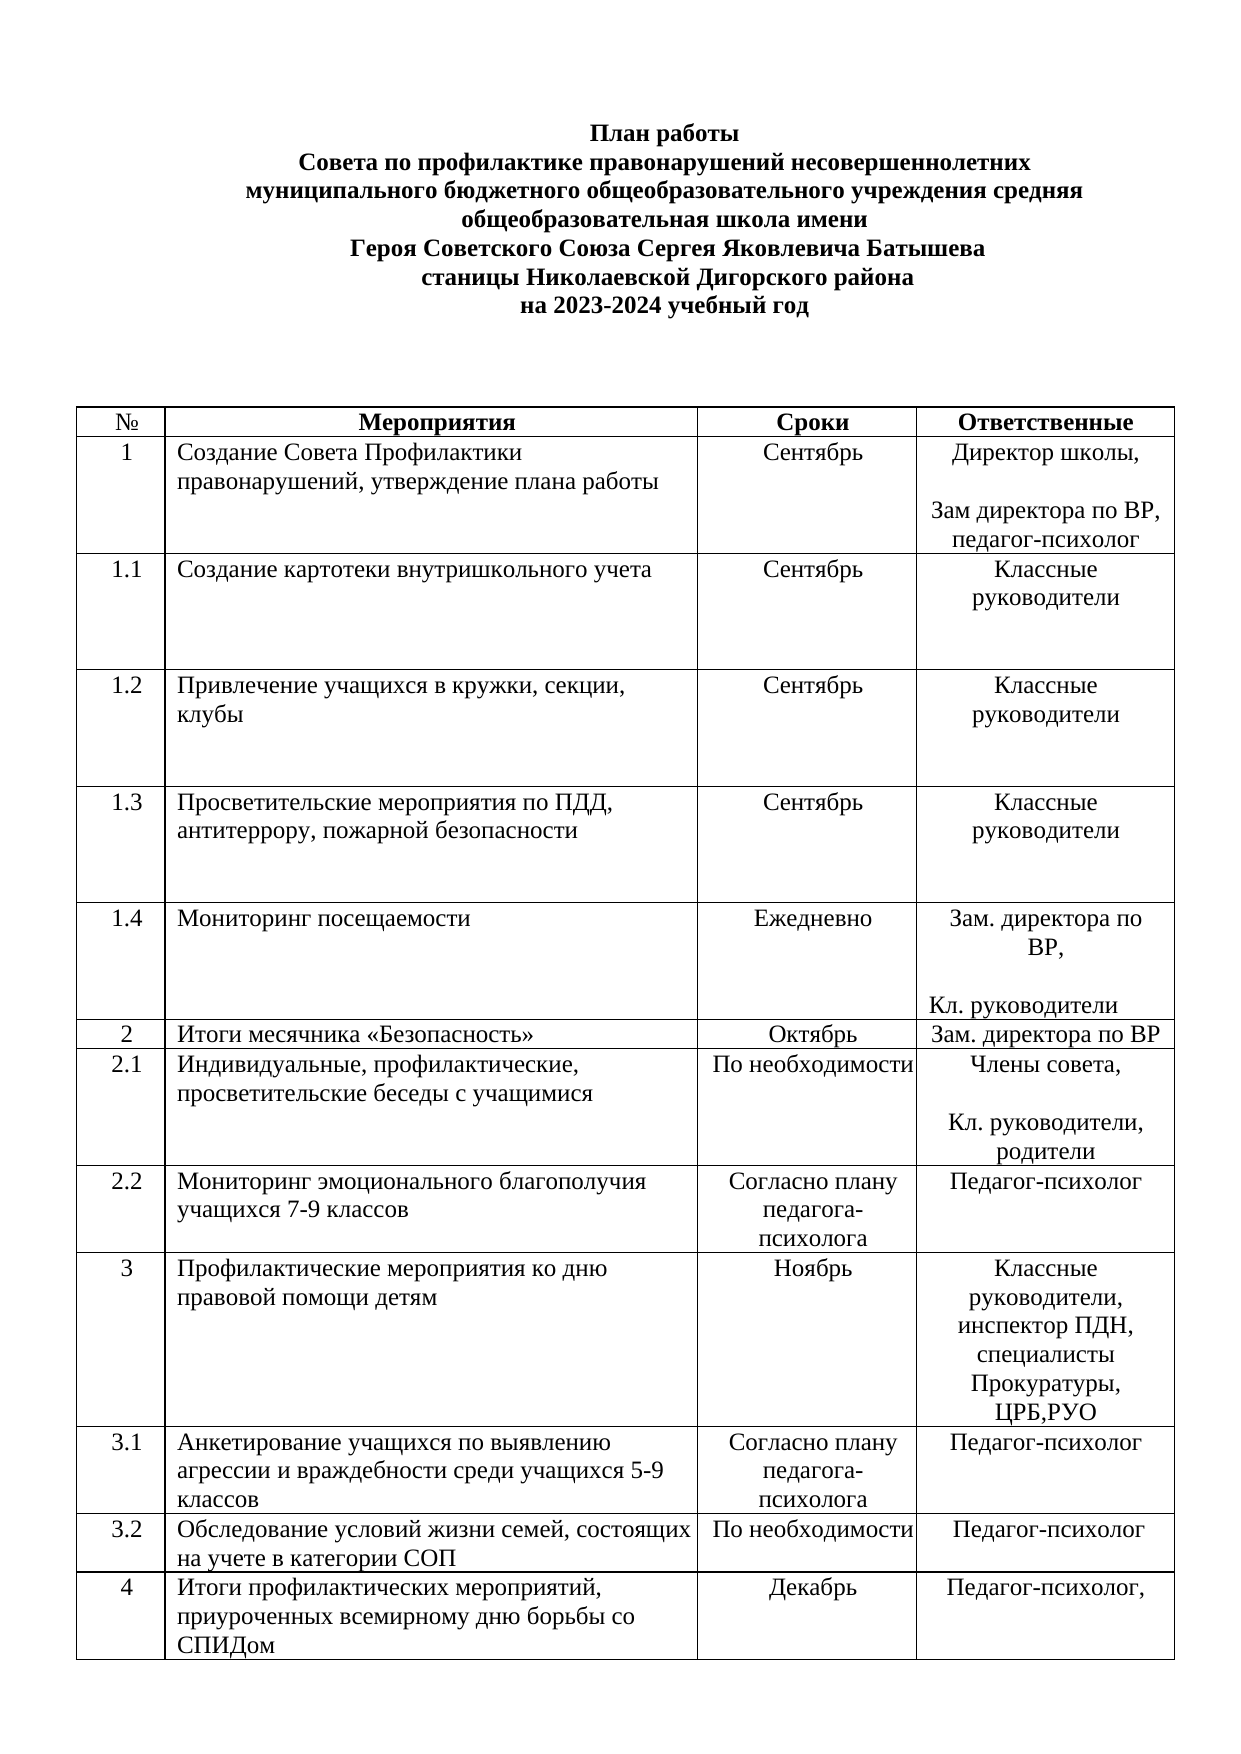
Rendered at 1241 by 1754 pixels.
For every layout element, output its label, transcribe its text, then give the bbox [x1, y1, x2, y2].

text общеобразовательная школа имени [177, 204, 1152, 233]
table_cell 1.3 [77, 787, 164, 902]
table_cell 1.4 [77, 903, 164, 1018]
table_cell Педагог-психолог [917, 1166, 1174, 1252]
table_cell Педагог-психолог [917, 1514, 1174, 1571]
table_header Мероприятия [166, 408, 697, 436]
table_cell Согласно плану педагога-психолога [698, 1166, 916, 1252]
table_cell 3.2 [77, 1514, 164, 1571]
text Героя Советского Союза Сергея Яковлевича Батышева [177, 233, 1152, 262]
text План работы [177, 118, 1152, 147]
table_cell Индивидуальные, профилактические, просветительские беседы с учащимися [166, 1049, 697, 1165]
table_cell Ежедневно [698, 903, 916, 1018]
table_cell Классные руководители [917, 787, 1174, 902]
table_cell Ноябрь [698, 1253, 916, 1426]
table_cell 1 [77, 437, 164, 553]
table_header Сроки [698, 408, 916, 436]
table_cell 4 [77, 1573, 164, 1659]
table_cell Октябрь [698, 1020, 916, 1048]
table_cell Сентябрь [698, 554, 916, 669]
table_cell Зам. директора по ВР [917, 1020, 1174, 1048]
table_cell Создание картотеки внутришкольного учета [166, 554, 697, 669]
table_header № [77, 408, 164, 436]
text на 2023-2024 учебный год [177, 291, 1152, 319]
table_cell Профилактические мероприятия ко дню правовой помощи детям [166, 1253, 697, 1426]
table_cell 2.1 [77, 1049, 164, 1165]
table_cell Классные руководители [917, 670, 1174, 786]
table_cell Привлечение учащихся в кружки, секции, клубы [166, 670, 697, 786]
table_cell 1.2 [77, 670, 164, 786]
table_cell Сентябрь [698, 787, 916, 902]
text муниципального бюджетного общеобразовательного учреждения средняя [177, 176, 1152, 204]
text Совета по профилактике правонарушений несовершеннолетних [177, 147, 1152, 176]
table_cell Создание Совета Профилактики правонарушений, утверждение плана работы [166, 437, 697, 553]
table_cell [917, 1573, 1174, 1659]
table_cell Анкетирование учащихся по выявлению агрессии и враждебности среди учащихся 5-9 классов [166, 1427, 697, 1513]
table_cell Мониторинг эмоционального благополучия учащихся 7-9 классов [166, 1166, 697, 1252]
table_cell 2.2 [77, 1166, 164, 1252]
table_cell По необходимости [698, 1049, 916, 1165]
table_cell Сентябрь [698, 437, 916, 553]
table_cell Директор школы, Зам директора по ВР, педагог-психолог [917, 437, 1174, 553]
table_cell Обследование условий жизни семей, состоящих на учете в категории СОП [166, 1514, 697, 1571]
text станицы Николаевской Дигорского района [177, 262, 1152, 291]
table_cell Классные руководители, инспектор ПДН, специалисты Прокуратуры, ЦРБ,РУО [917, 1253, 1174, 1426]
table_cell Классные руководители [917, 554, 1174, 669]
table_header Ответственные [917, 408, 1174, 436]
table_cell Декабрь [698, 1573, 916, 1659]
table_cell По необходимости [698, 1514, 916, 1571]
table_cell Педагог-психолог [917, 1427, 1174, 1513]
table_cell Согласно плану педагога-психолога [698, 1427, 916, 1513]
table_cell 3.1 [77, 1427, 164, 1513]
table_cell Итоги месячника «Безопасность» [166, 1020, 697, 1048]
table_cell 3 [77, 1253, 164, 1426]
table_cell Сентябрь [698, 670, 916, 786]
table_cell Зам. директора по ВР, Кл. руководители [917, 903, 1174, 1018]
table_cell Мониторинг посещаемости [166, 903, 697, 1018]
table_cell 1.1 [77, 554, 164, 669]
table_cell Просветительские мероприятия по ПДД, антитеррору, пожарной безопасности [166, 787, 697, 902]
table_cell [166, 1573, 697, 1659]
table_cell 2 [77, 1020, 164, 1048]
table_cell Члены совета, Кл. руководители, родители [917, 1049, 1174, 1165]
